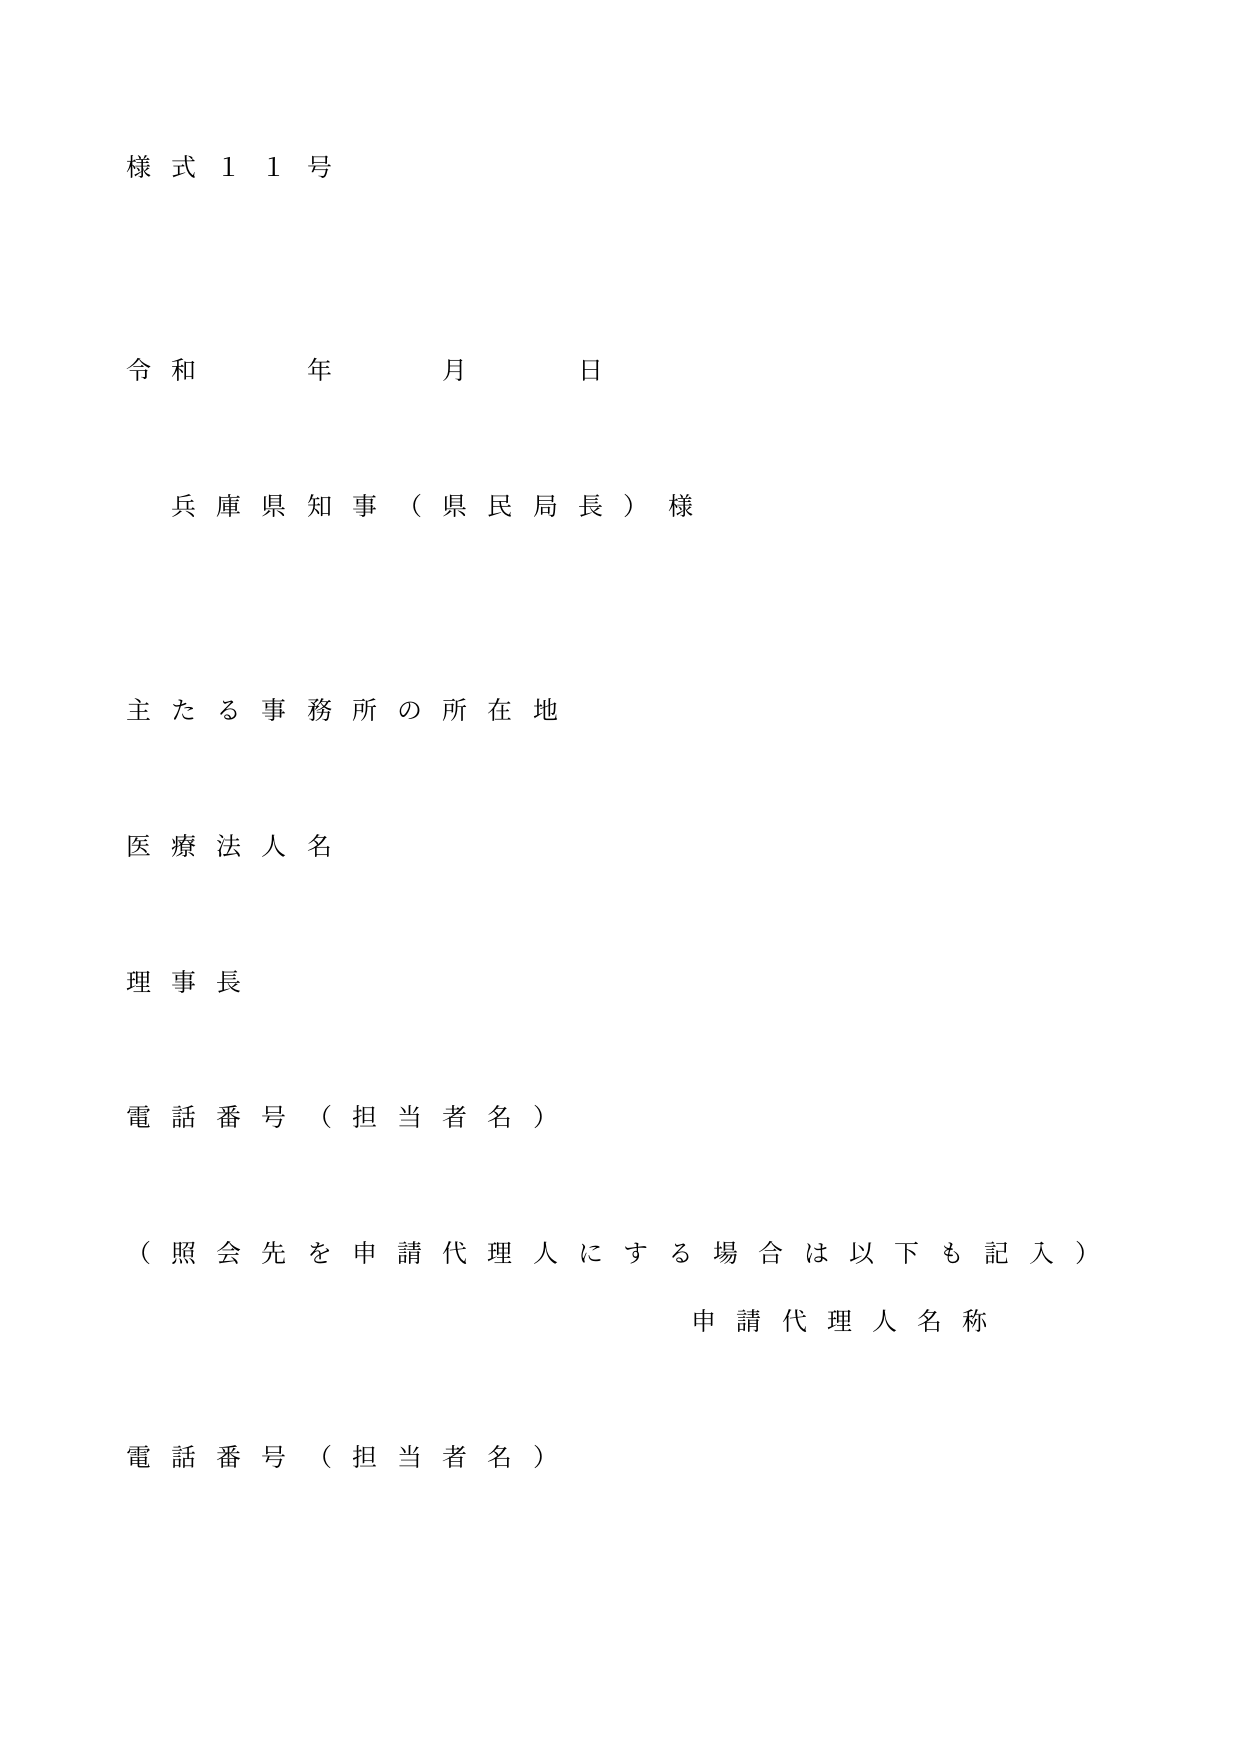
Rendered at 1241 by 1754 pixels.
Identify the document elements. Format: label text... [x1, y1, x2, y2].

text 電話番号（担当者名） [126, 1354, 1143, 1489]
text 医療法人名 [126, 742, 1143, 878]
text 主たる事務所の所在地 [126, 607, 1143, 742]
text 様式１１号 [126, 131, 1143, 199]
text （照会先を申請代理人にする場合は以下も記入） [126, 1150, 1143, 1286]
text 理事長 [126, 878, 1143, 1014]
text 兵庫県知事（県民局長）様 [126, 471, 1143, 539]
text 申請代理人名称 [126, 1286, 1143, 1354]
text 令和 年 月 日 [126, 267, 1143, 403]
text 電話番号（担当者名） [126, 1014, 1143, 1150]
